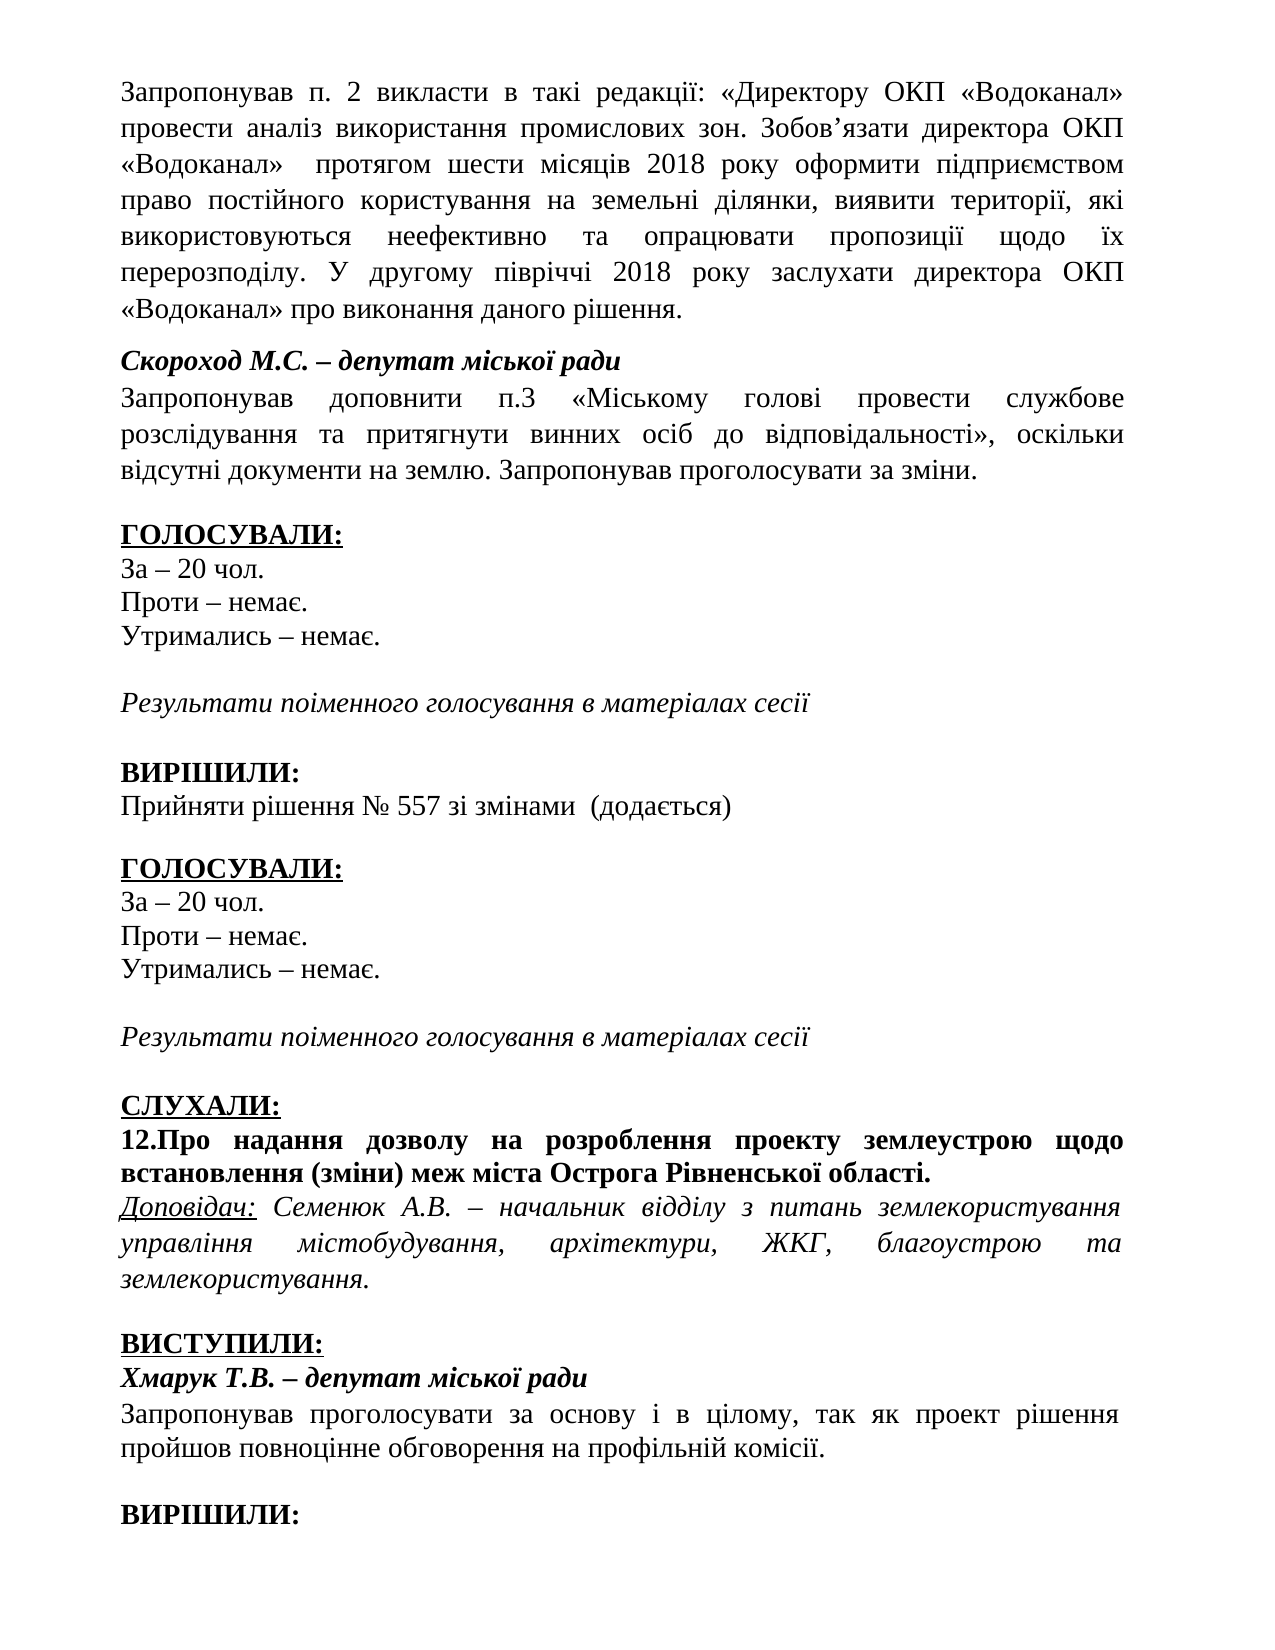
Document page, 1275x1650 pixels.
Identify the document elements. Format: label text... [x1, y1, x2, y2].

text Проти – немає. [120, 918, 1120, 952]
text Запропонував проголосувати за основу і в цілому, так як проект рішення пройшов повноцінне обговорення на профільній комісії. [120, 1396, 1120, 1463]
text За – 20 чол. [120, 884, 1120, 918]
text Утримались – немає. [120, 618, 1120, 651]
text ВИРІШИЛИ: [120, 1497, 1120, 1530]
text Результати поіменного голосування в матеріалах сесії [120, 685, 1120, 718]
text Доповідач: Семенюк А.В. – начальник відділу з питань землекористування управління містобудування, архітектури, ЖКГ, благоустрою та землекористування. [120, 1189, 1125, 1295]
text Прийняти рішення № 557 зі змінами (додається) [120, 788, 1120, 822]
text Скороход М.С. – депутат міської ради [120, 343, 1125, 377]
text Результати поіменного голосування в матеріалах сесії [120, 1019, 1120, 1052]
text Проти – немає. [120, 584, 1120, 618]
text ГОЛОСУВАЛИ: [120, 851, 1120, 884]
text Запропонував доповнити п.3 «Міському голові провести службове розслідування та притягнути винних осіб до відповідальності», оскільки відсутні документи на землю. Запропонував проголосувати за зміни. [120, 380, 1125, 486]
text Утримались – немає. [120, 952, 1120, 985]
text Запропонував п. 2 викласти в такі редакції: «Директору ОКП «Водоканал» провести аналіз використання промислових зон. Зобов’язати директора ОКП «Водоканал» протягом шести місяців 2018 року оформити підприємством право постійного користування на земельні ділянки, виявити території, які використовуються неефективно та опрацювати пропозиції щодо їх перерозподілу. У другому півріччі 2018 року заслухати директора ОКП «Водоканал» про виконання даного рішення. [120, 74, 1125, 324]
text ВИРІШИЛИ: [120, 755, 1120, 788]
text За – 20 чол. [120, 551, 1120, 584]
text ГОЛОСУВАЛИ: [120, 517, 1120, 551]
text 12.Про надання дозволу на розроблення проекту землеустрою щодо встановлення (зміни) меж міста Острога Рівненської області. [120, 1122, 1125, 1189]
text СЛУХАЛИ: [120, 1088, 1120, 1122]
text ВИСТУПИЛИ: [120, 1327, 1120, 1360]
text Хмарук Т.В. – депутат міської ради [120, 1360, 1125, 1394]
